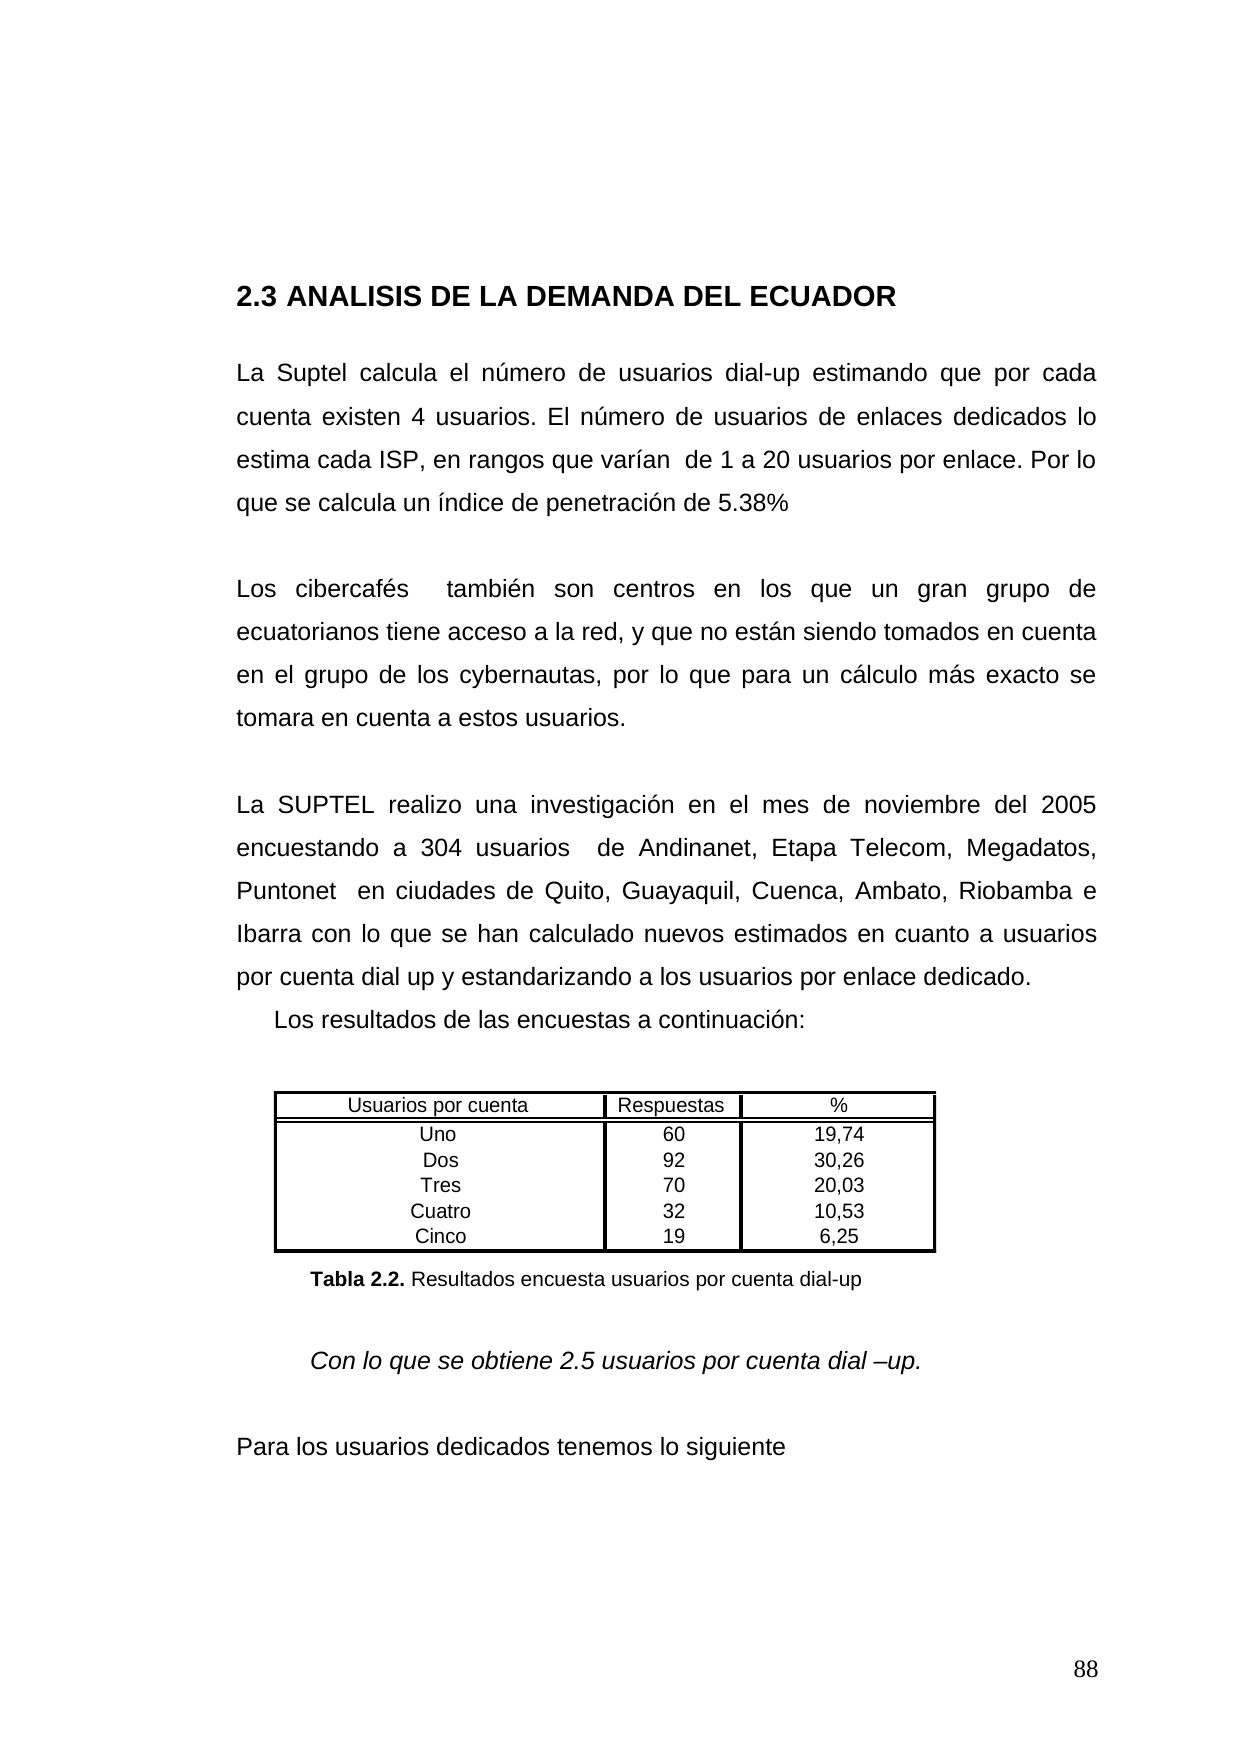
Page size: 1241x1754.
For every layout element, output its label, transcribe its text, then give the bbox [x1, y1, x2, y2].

text Para los usuarios dedicados tenemos lo siguiente [236, 1432, 1098, 1461]
text Los cibercafés también son centros en los que un gran grupo de ecuatorianos tiene acceso a la red, y que no están siendo tomados en cuenta en el grupo de los cybernautas, por lo que para un cálculo más exacto se tomara en cuenta a estos usuarios. [236, 574, 1098, 732]
text realizo una investigación en el mes de noviembre del 2005 encuestando a 304 usuarios de Andinanet, Etapa Telecom, Megadatos, Puntonet en ciudades de Quito, Guayaquil, Cuenca, Ambato, Riobamba e Ibarra con lo que se han calculado nuevos estimados en cuanto a usuarios por cuenta dial up y estandarizando a los usuarios por enlace dedicado. [236, 790, 1098, 991]
text Con lo que se obtiene 2.5 usuarios por cuenta dial –up. [236, 1346, 1098, 1375]
text Tabla 2.2. Resultados encuesta usuarios por cuenta dial-up [310, 1267, 1098, 1291]
text Los resultados de las encuestas a continuación: [236, 1005, 1098, 1034]
subtitle ANALISIS DE ECUADOR [236, 279, 1098, 313]
text calcula el número de usuarios dial-up estimando que por cada cuenta existen 4 usuarios. El número de usuarios de enlaces dedicados lo estima cada ISP, en rangos que varían de 20 usuarios por enlace. Por lo que se calcula un índice de penetración de 5.38% [236, 358, 1098, 517]
